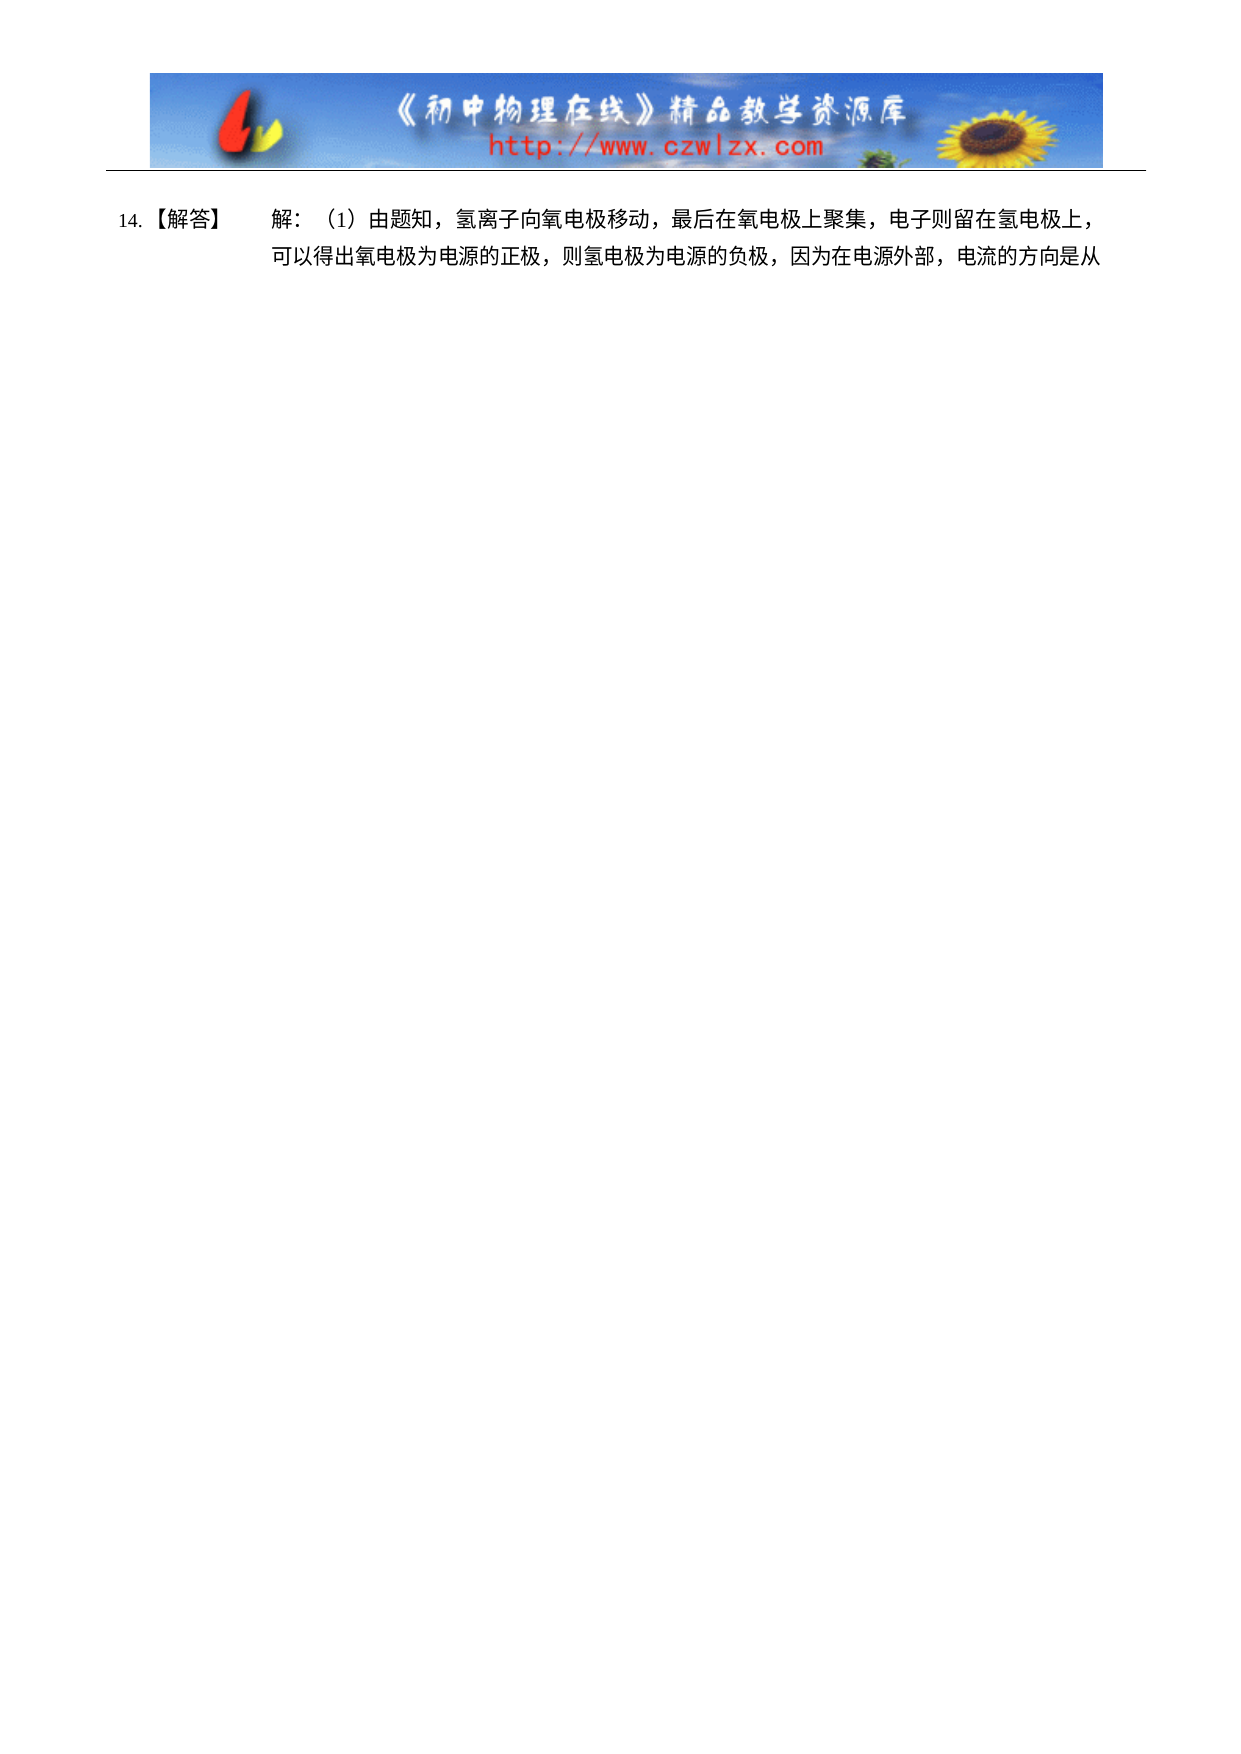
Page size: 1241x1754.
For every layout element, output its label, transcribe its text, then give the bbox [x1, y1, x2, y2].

list 【解答】 解：（1）由题知，氢离子向氧电极移动，最后在氧电极上聚集，电子则留在氢电极上，可以得出氧电极为电源的正极，则氢电极为电源的负极，因为在电源外部，电流的方向是从 [118, 202, 1122, 271]
picture [149, 73, 1103, 168]
